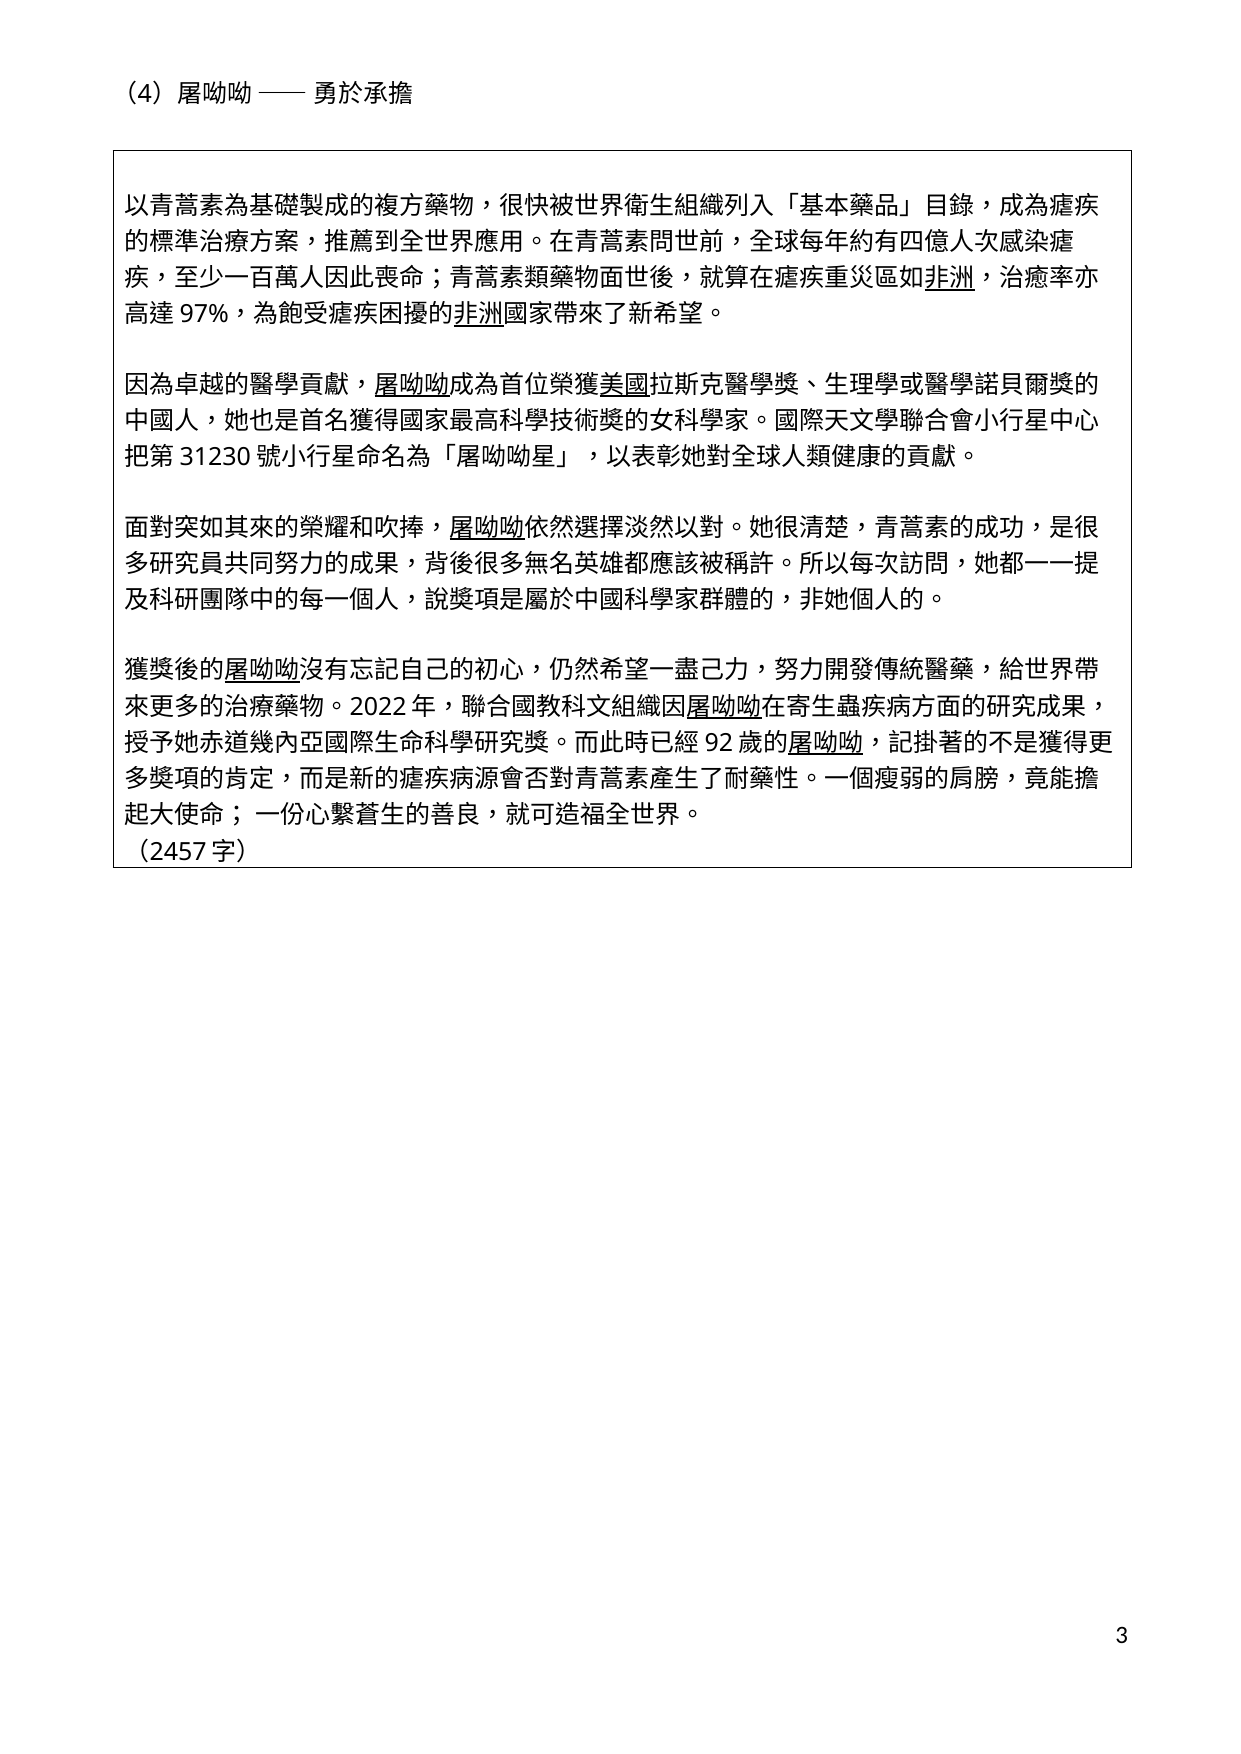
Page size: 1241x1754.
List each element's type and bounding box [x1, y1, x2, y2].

table_header [114, 151, 1131, 867]
